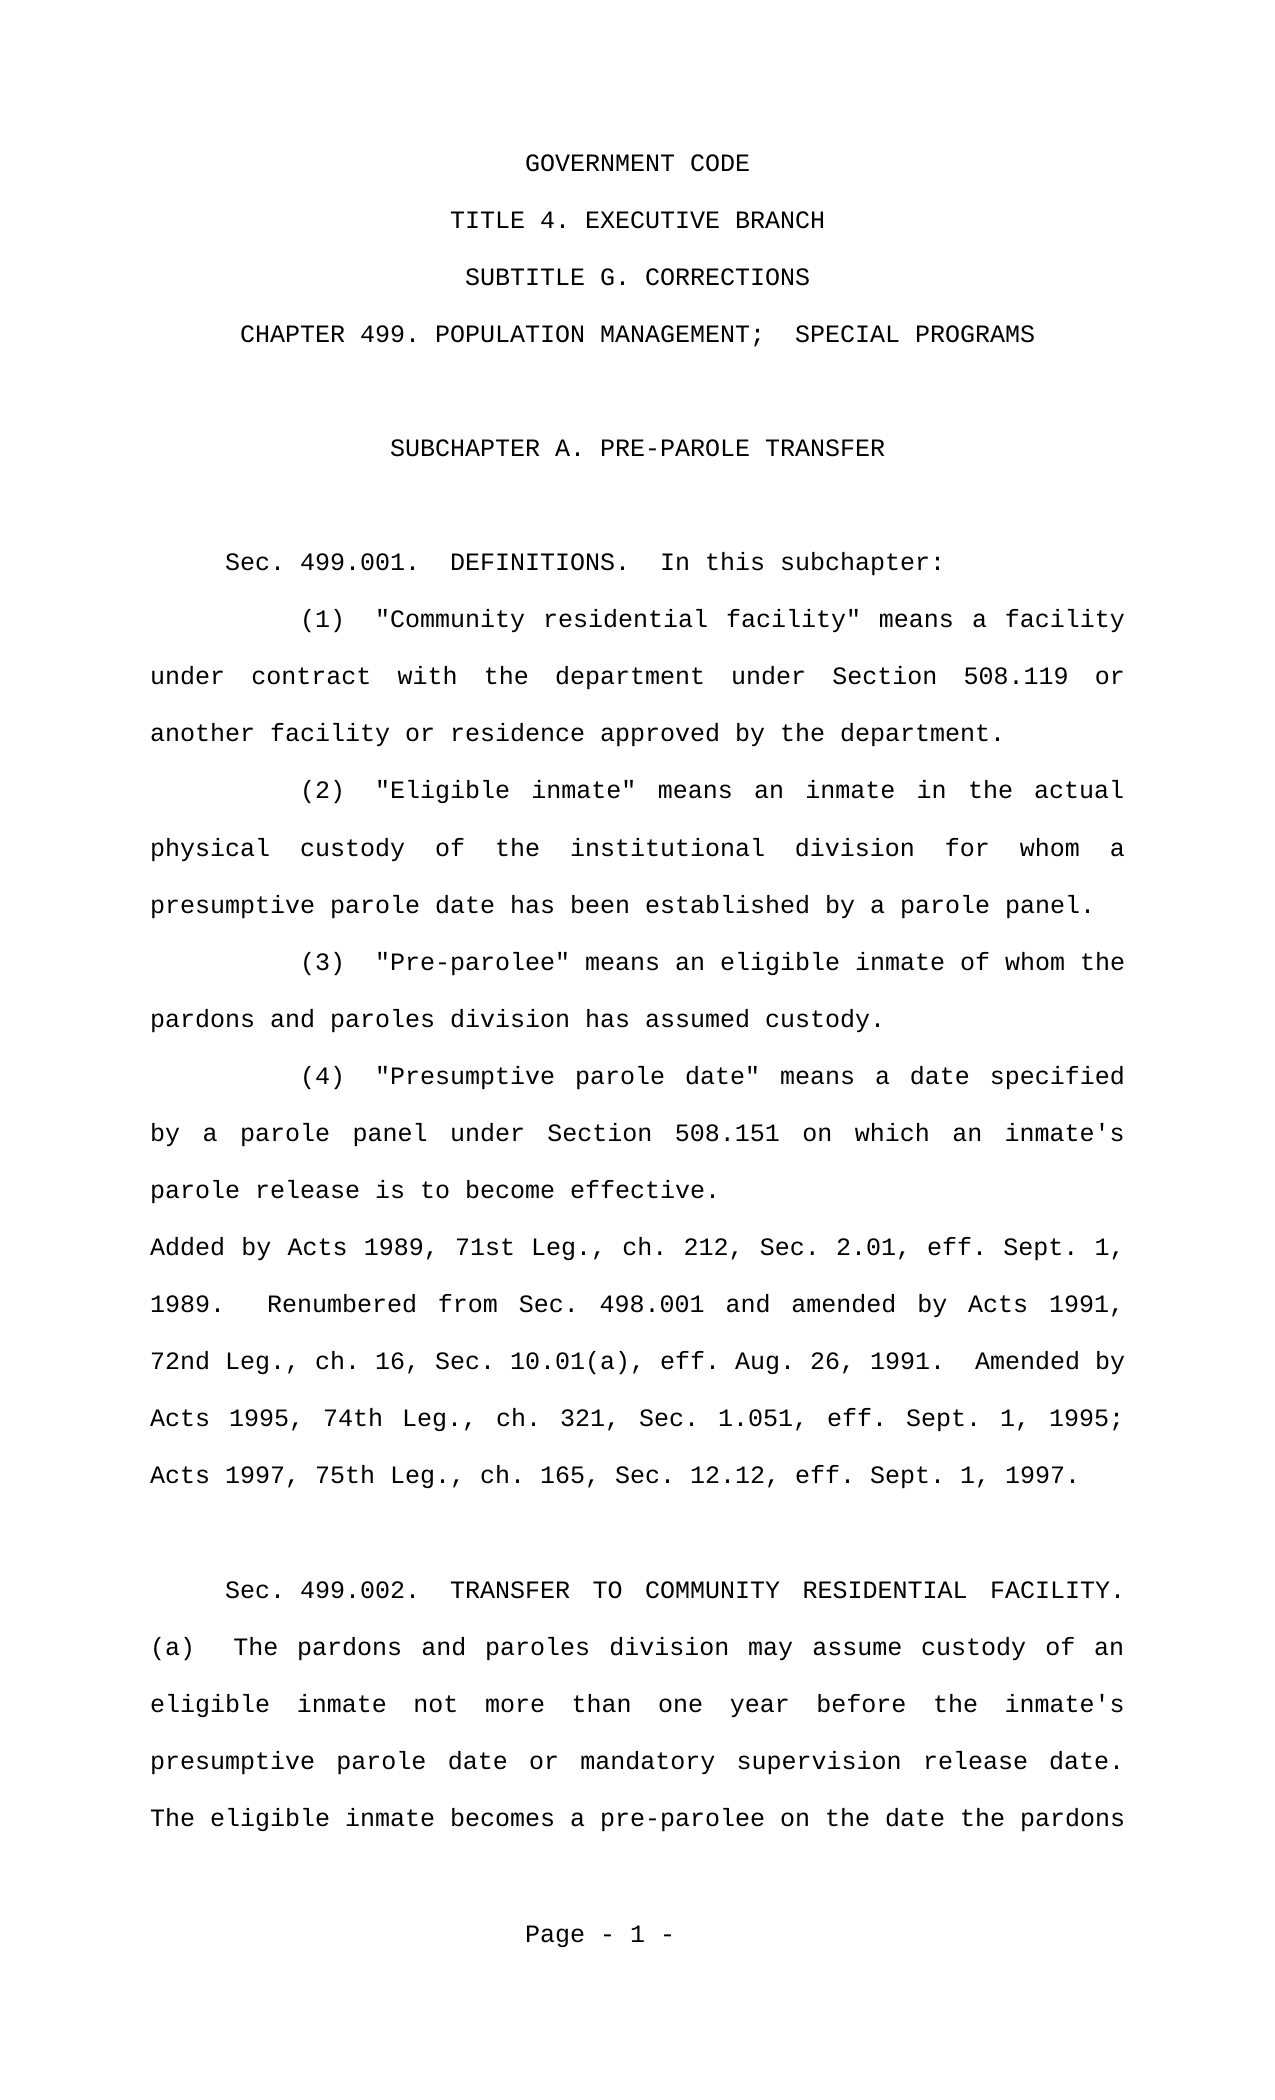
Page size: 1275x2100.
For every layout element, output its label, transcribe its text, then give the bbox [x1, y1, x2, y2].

text CHAPTER 499. POPULATION MANAGEMENT; SPECIAL PROGRAMS [150, 321, 1125, 350]
text (1) "Community residential facility" means a facility under contract with the department under Section 508.119 or another facility or residence approved by the department. [150, 607, 1125, 749]
text (2) "Eligible inmate" means an inmate in the actual physical custody of the institutional division for whom a presumptive parole date has been established by a parole panel. [150, 778, 1125, 921]
text GOVERNMENT CODE [150, 150, 1125, 178]
text (3) "Pre-parolee" means an eligible inmate of whom the pardons and paroles division has assumed custody. [150, 949, 1125, 1035]
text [150, 1577, 1125, 1834]
text TITLE 4. EXECUTIVE BRANCH [150, 207, 1125, 236]
text SUBCHAPTER A. PRE-PAROLE TRANSFER [150, 435, 1125, 464]
text Sec. 499.001. DEFINITIONS. In this subchapter: [150, 549, 1125, 578]
text Added by Acts 1989, 71st Leg., ch. 212, Sec. 2.01, eff. Sept. 1, 1989. Renumbered from Sec. 498.001 and amended by Acts 1991, 72nd Leg., ch. 16, Sec. 10.01(a), eff. Aug. 26, 1991. Amended by Acts 1995, 74th Leg., ch. 321, Sec. 1.051, eff. Sept. 1, 1995; Acts 1997, 75th Leg., ch. 165, Sec. 12.12, eff. Sept. 1, 1997. [150, 1234, 1125, 1491]
text (4) "Presumptive parole date" means a date specified by a parole panel under Section 508.151 on which an inmate's parole release is to become effective. [150, 1063, 1125, 1206]
text SUBTITLE G. CORRECTIONS [150, 264, 1125, 293]
